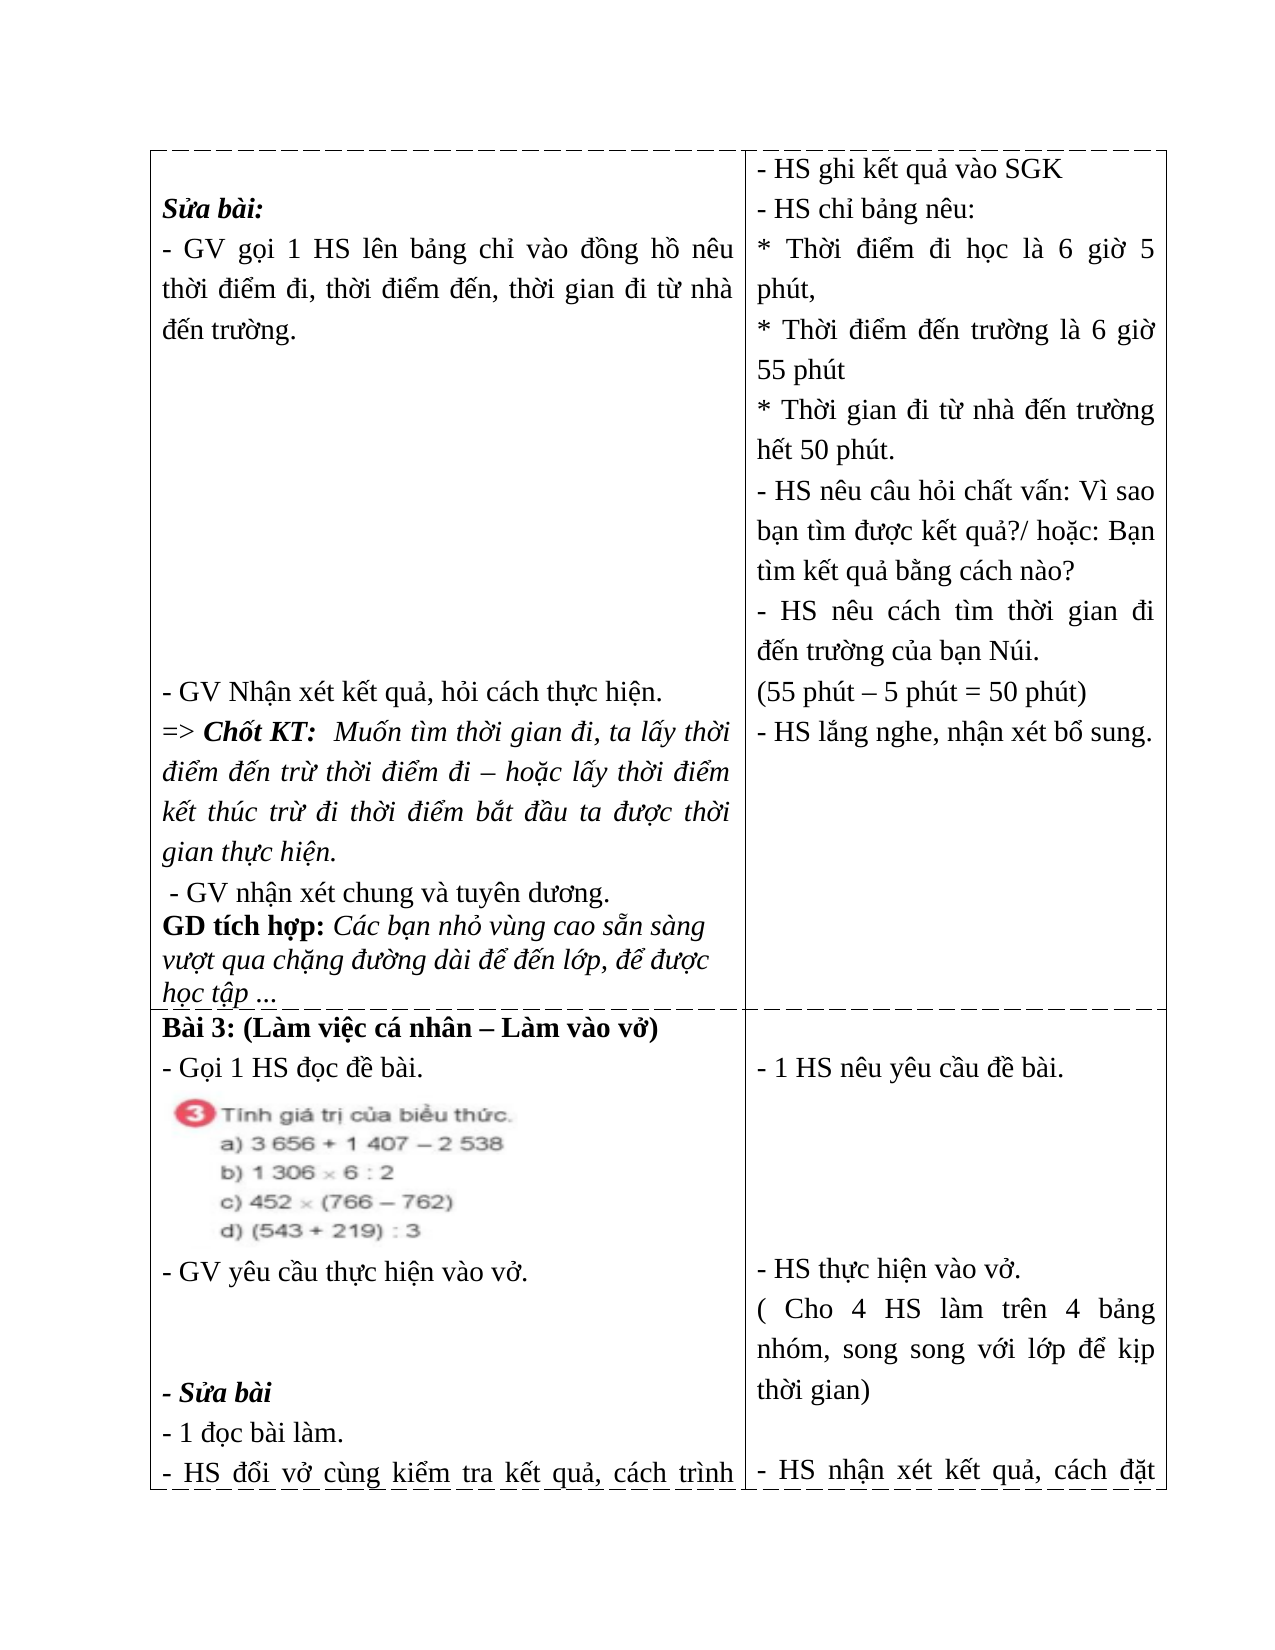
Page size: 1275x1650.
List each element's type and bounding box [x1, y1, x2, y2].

table_cell [151, 150, 745, 1009]
table_cell [746, 150, 1166, 1009]
table_cell [151, 1009, 745, 1489]
picture [161, 1090, 545, 1249]
table_cell [746, 1009, 1166, 1489]
